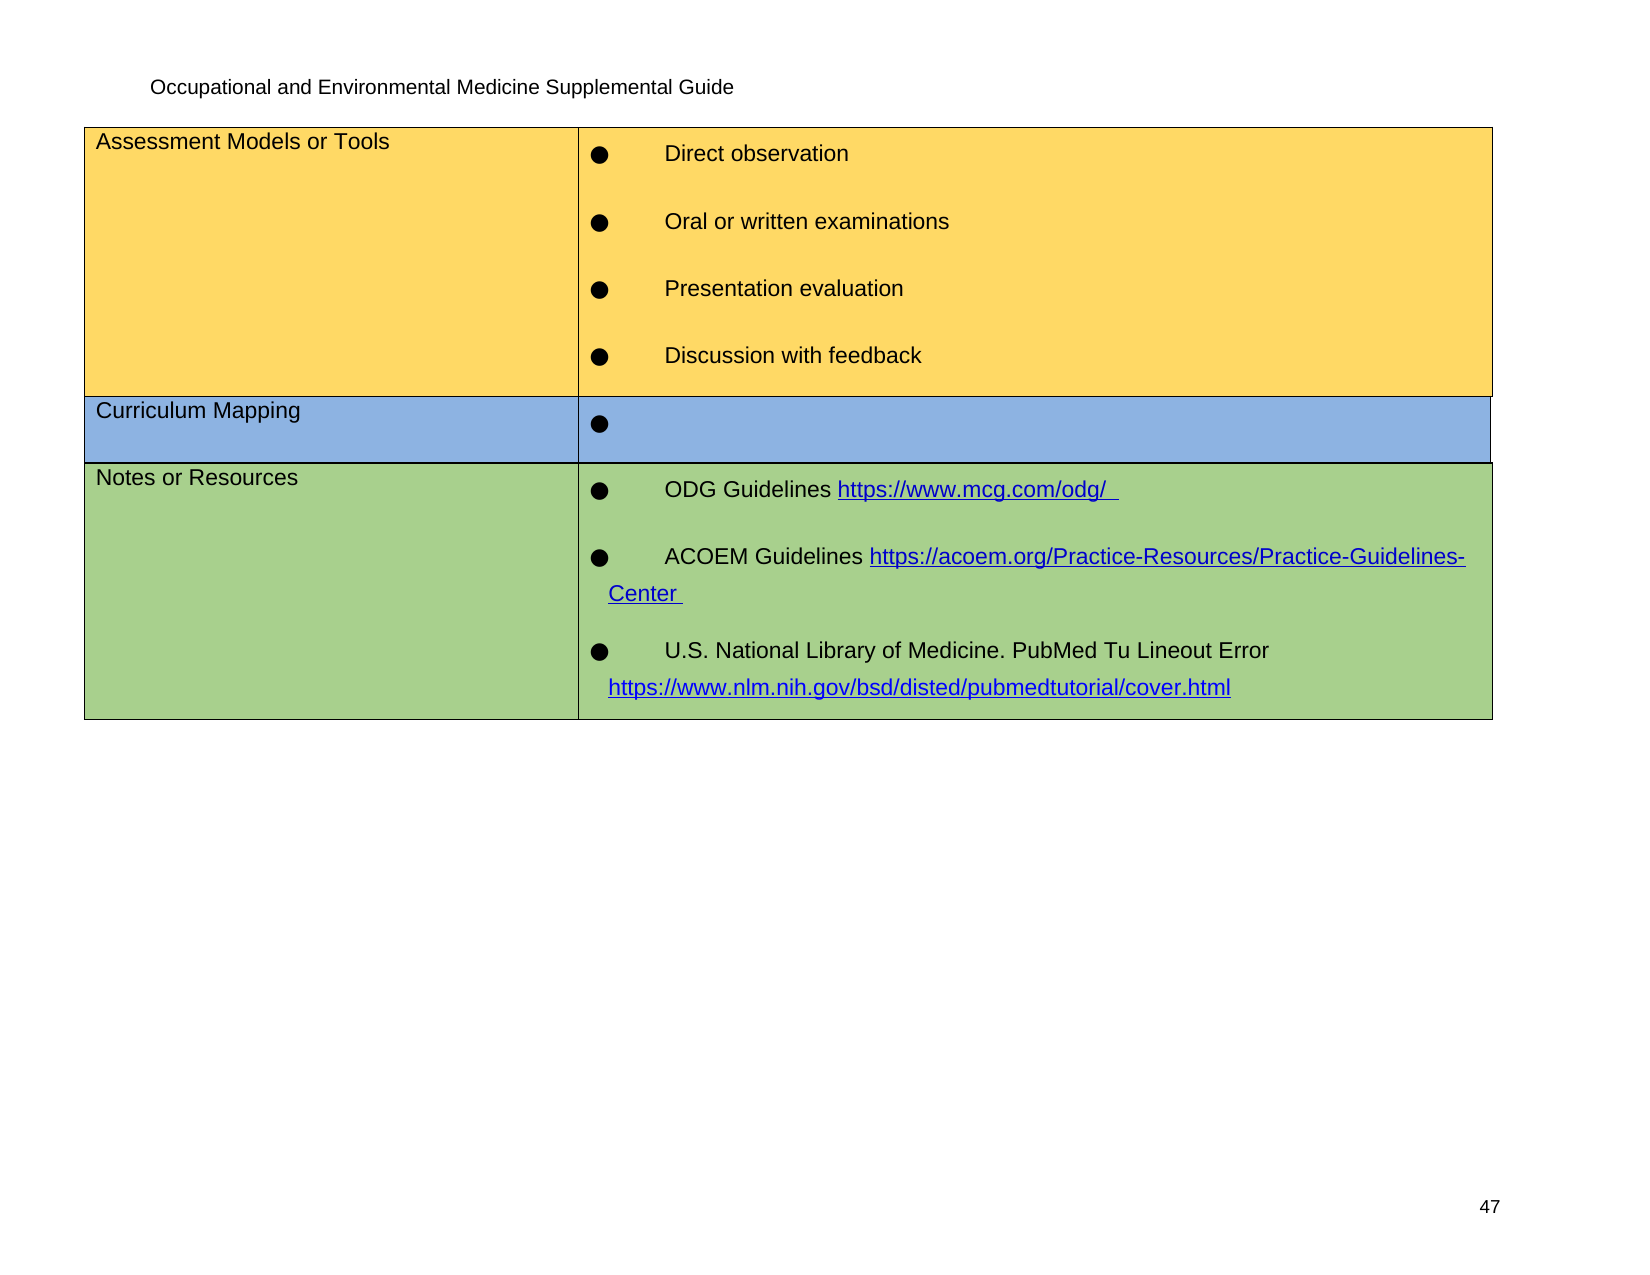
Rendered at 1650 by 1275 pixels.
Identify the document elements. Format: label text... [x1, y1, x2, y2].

table_cell Assessment Models or Tools [85, 128, 578, 396]
table_cell Direct observation Oral or written examinations Presentation evaluation Discussion with feedback [579, 128, 1492, 396]
table_cell ODG Guidelines https://www.mcg.com/odg/ ACOEM Guidelines https://acoem.org/Practice-Resources/Practice-Guidelines-Center U.S. National Library of Medicine. PubMed Tu Lineout Error https://www.nlm.nih.gov/bsd/disted/pubmedtutorial/cover.html [579, 464, 1492, 719]
table_cell Notes or Resources [85, 464, 578, 719]
table_cell Curriculum Mapping [85, 397, 578, 462]
table_cell [579, 397, 1490, 462]
